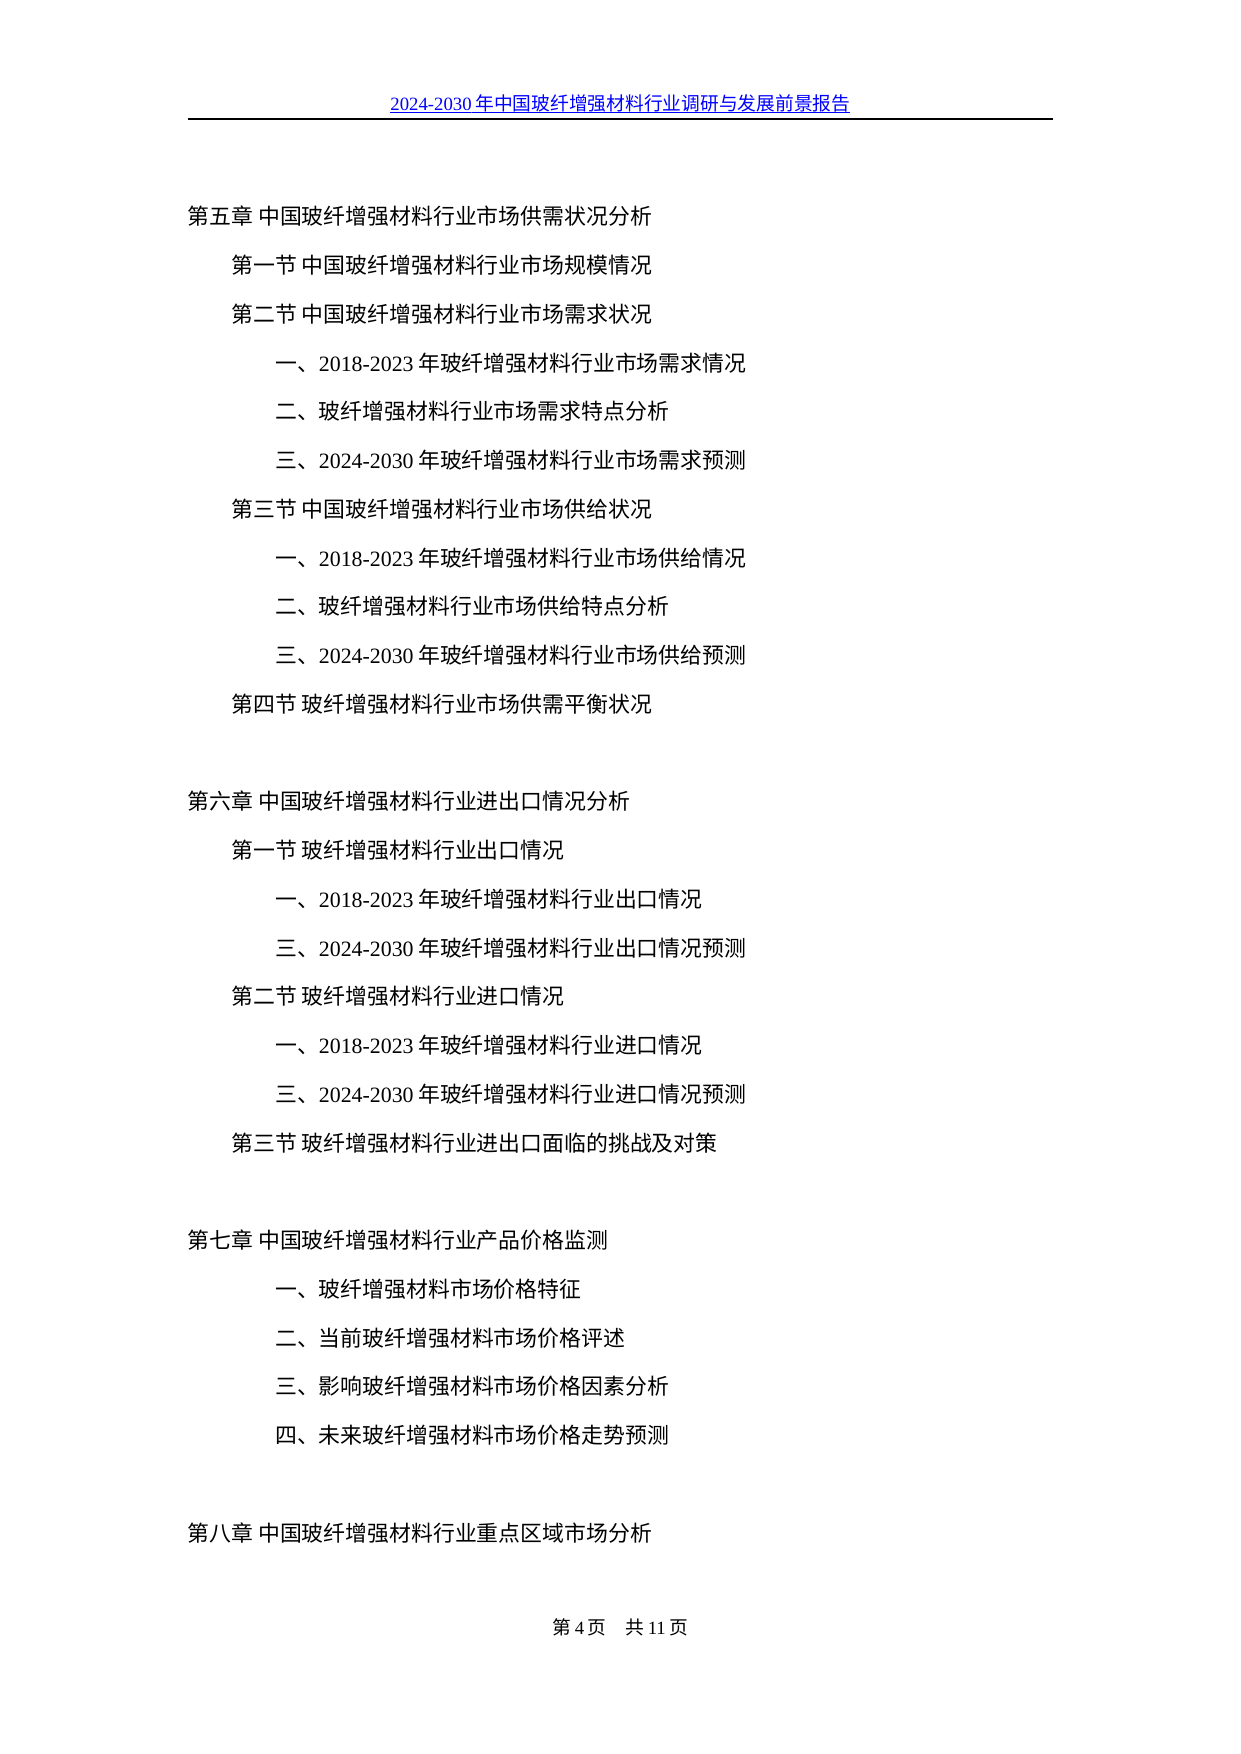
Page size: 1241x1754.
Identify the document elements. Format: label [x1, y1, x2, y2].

text [187, 150, 1053, 1548]
